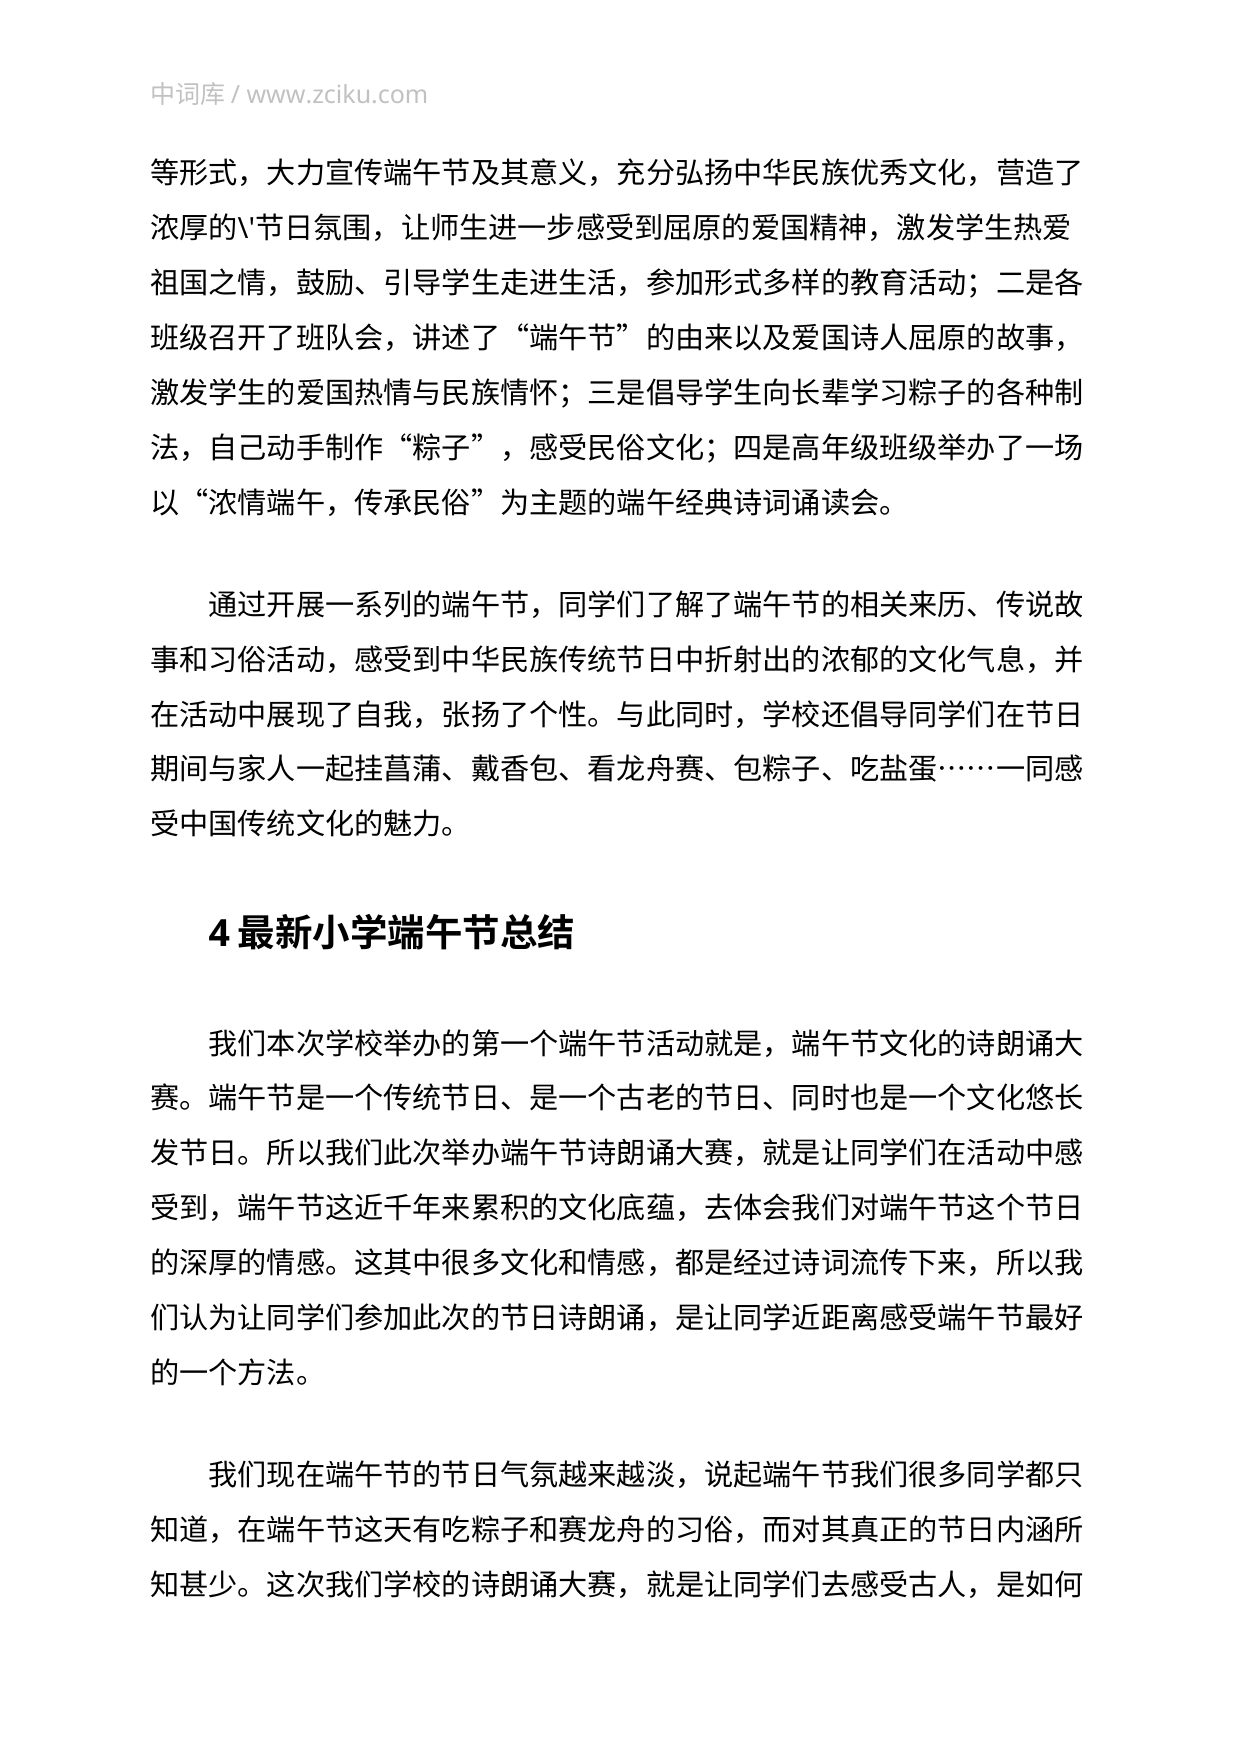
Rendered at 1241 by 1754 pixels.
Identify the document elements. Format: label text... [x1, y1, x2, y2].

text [150, 1451, 1090, 1603]
text 4最新小学端午节总结 [150, 903, 1090, 957]
text 通过开展一系列的端午节，同学们了解了端午节的相关来历、传说故事和习俗活动，感受到中华民族传统节日中折射出的浓郁的文化气息，并在活动中展现了自我，张扬了个性。与此同时，学校还倡导同学们在节日期间与家人一起挂菖蒲、戴香包、看龙舟赛、包粽子、吃盐蛋……一同感受中国传统文化的魅力。 [150, 581, 1090, 843]
text 我们本次学校举办的第一个端午节活动就是，端午节文化的诗朗诵大赛。端午节是一个传统节日、是一个古老的节日、同时也是一个文化悠长发节日。所以我们此次举办端午节诗朗诵大赛，就是让同学们在活动中感受到，端午节这近千年来累积的文化底蕴，去体会我们对端午节这个节日的深厚的情感。这其中很多文化和情感，都是经过诗词流传下来，所以我们认为让同学们参加此次的节日诗朗诵，是让同学近距离感受端午节最好的一个方法。 [150, 1020, 1090, 1392]
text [150, 150, 1090, 522]
